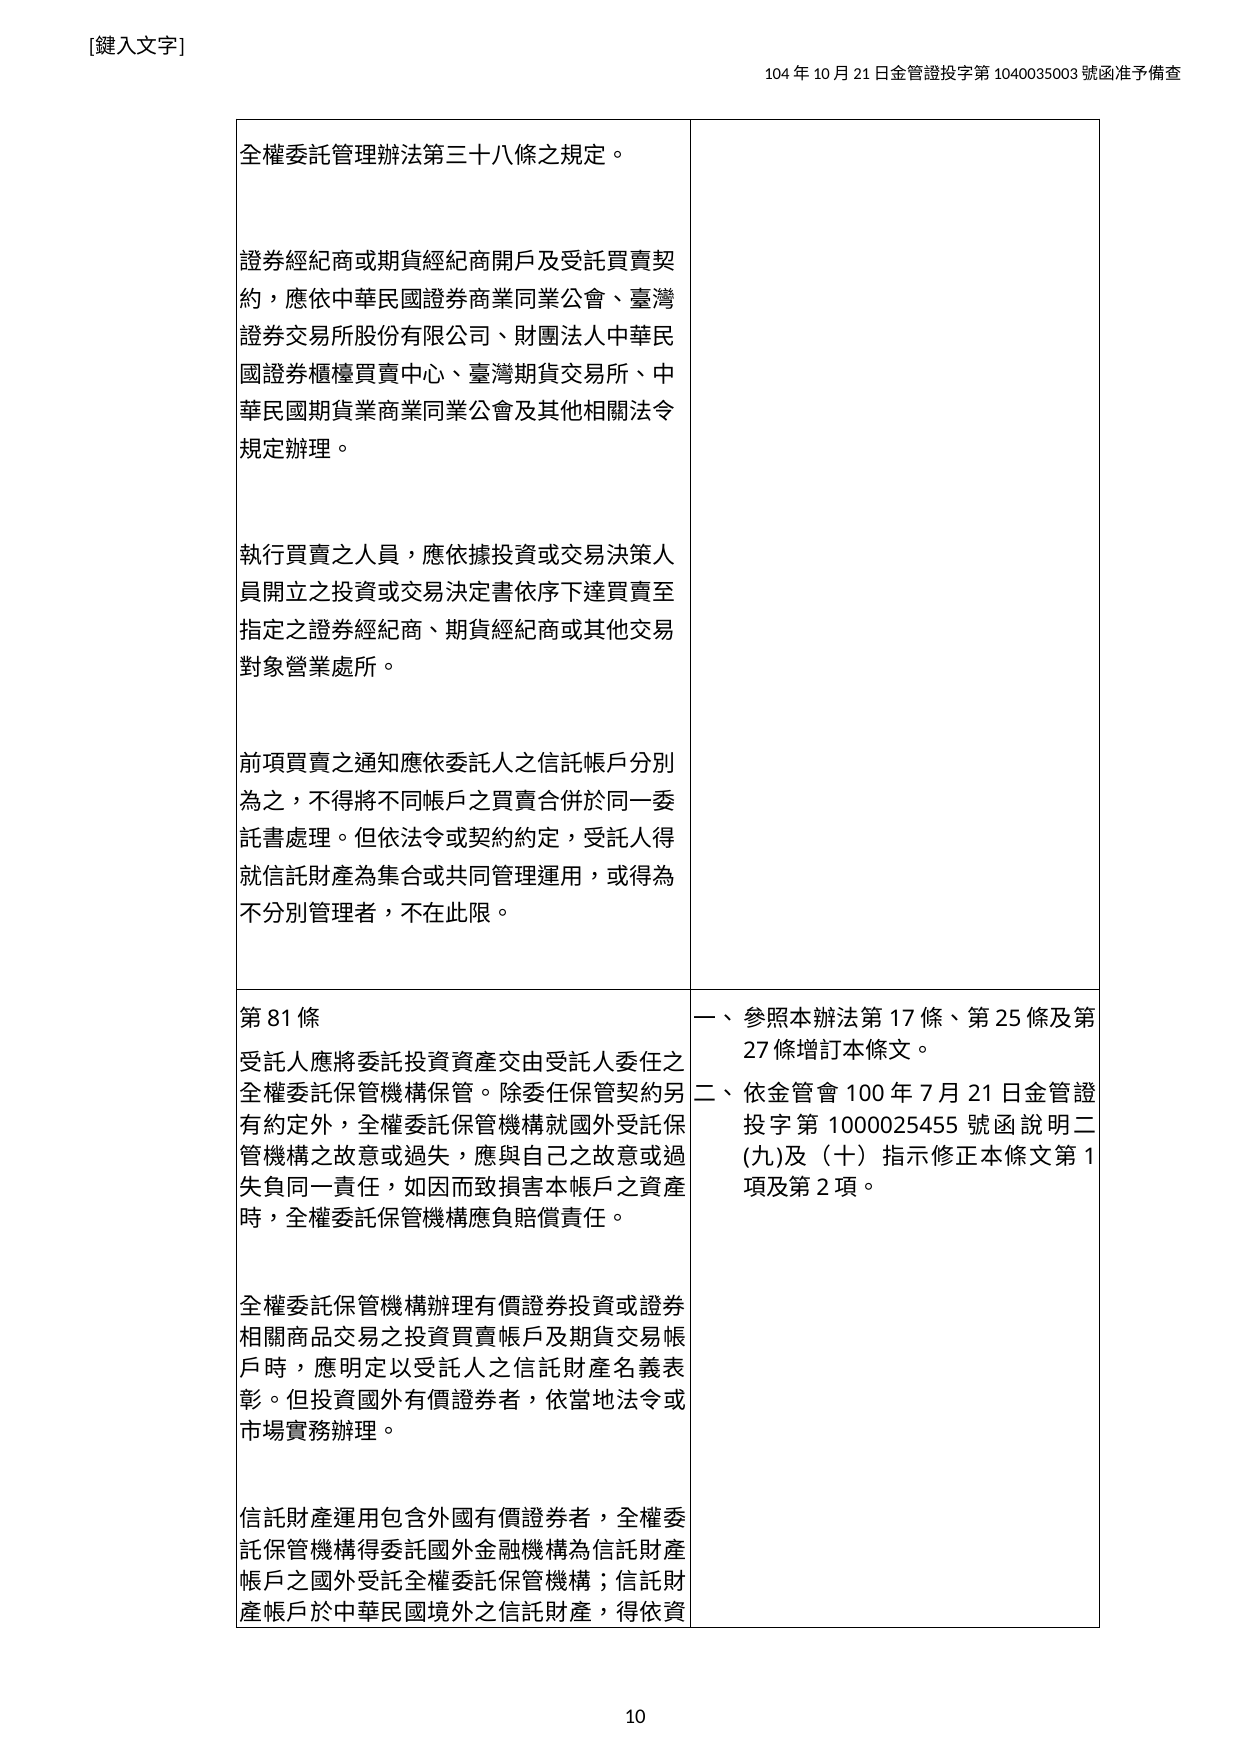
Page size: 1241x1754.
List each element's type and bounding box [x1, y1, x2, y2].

table_cell [691, 990, 1099, 1627]
table_cell [237, 990, 690, 1627]
table_cell [691, 120, 1099, 989]
table_cell [237, 120, 690, 989]
